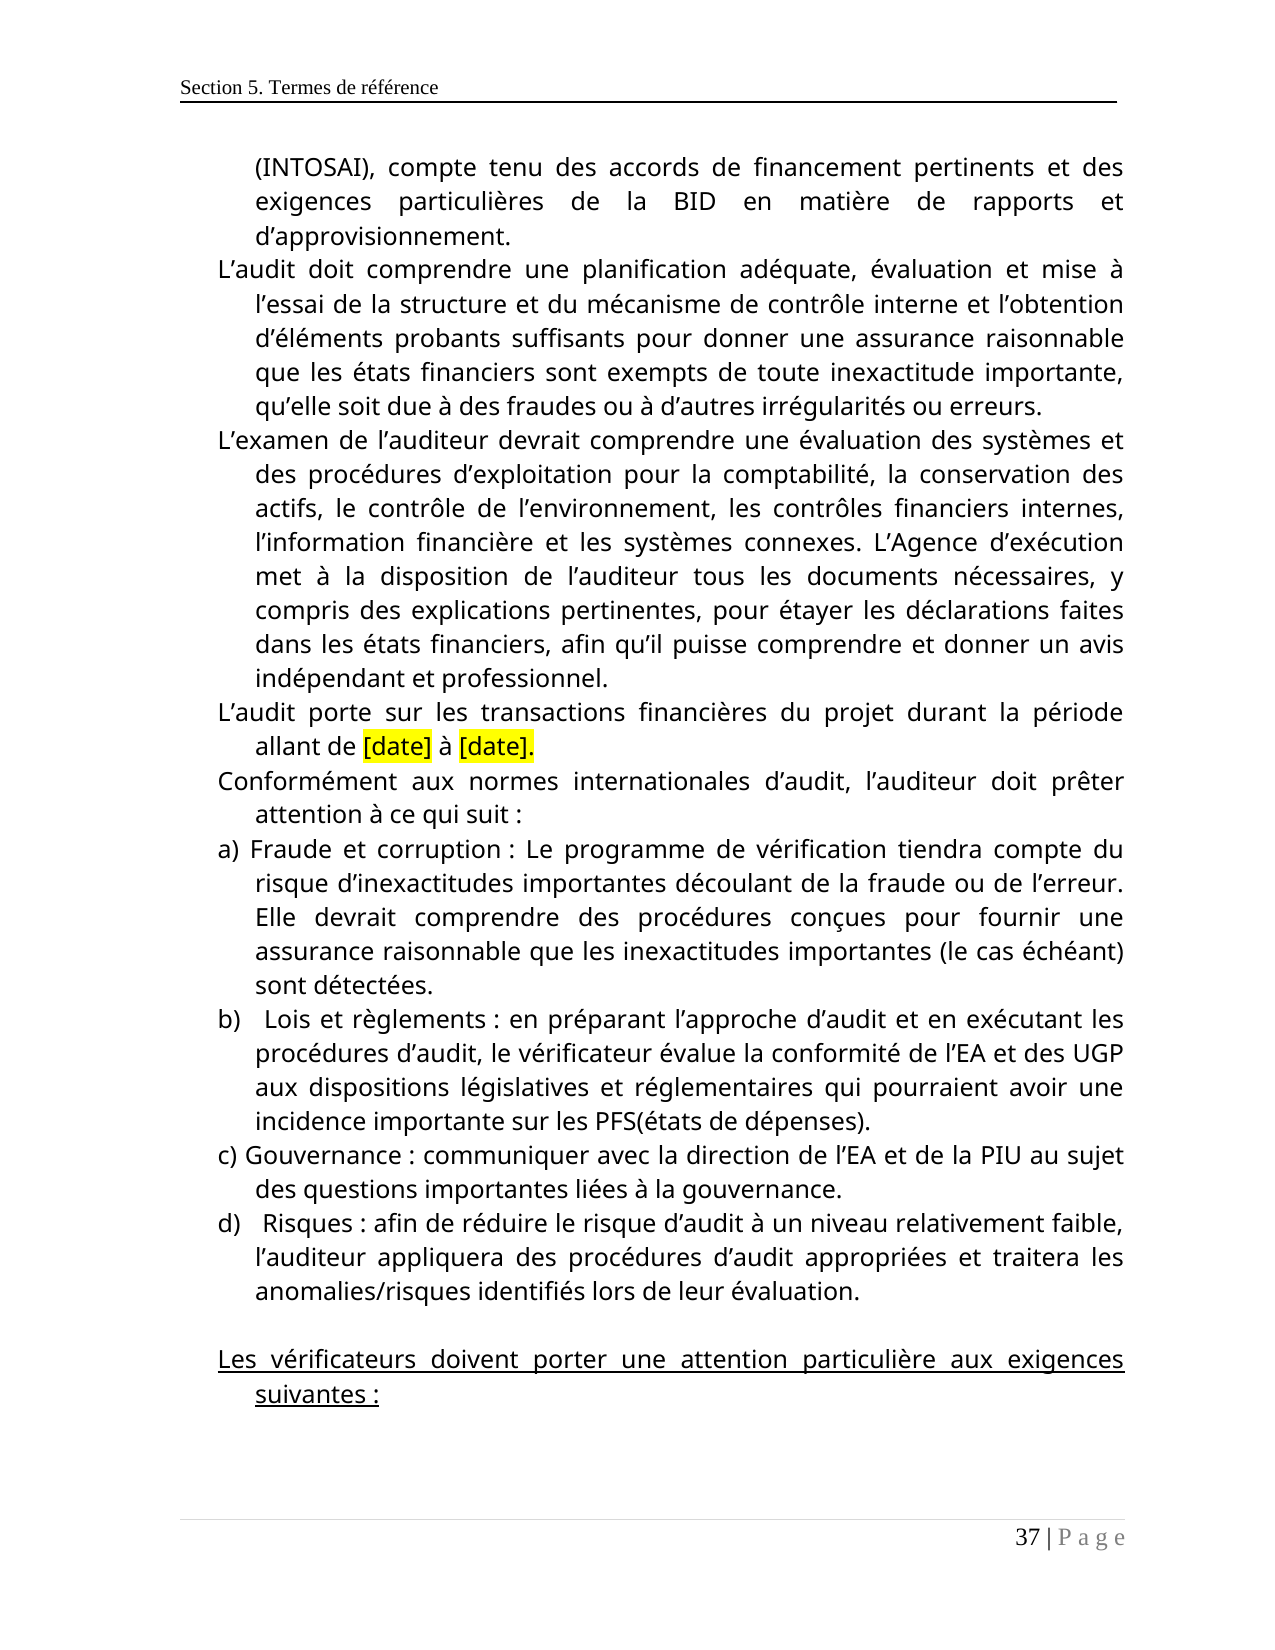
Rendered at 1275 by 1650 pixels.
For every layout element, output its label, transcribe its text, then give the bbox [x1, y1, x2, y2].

list Les vérificateurs doivent porter une attention particulière aux exigences suivantes : [217, 1342, 1125, 1371]
list L’audit doit comprendre une planification adéquate, évaluation et mise à l’essai de la structure et du mécanisme de contrôle interne et l’obtention d’éléments probants suffisants pour donner une assurance raisonnable que les états financiers sont exempts de toute inexactitude importante, qu’elle soit due à des fraudes ou à d’autres irrégularités ou erreurs. [217, 252, 1125, 422]
list c) Gouvernance : communiquer avec la direction de l’EA et de la PIU au sujet des questions importantes liées à la gouvernance. [217, 1138, 1125, 1206]
list a) Fraude et corruption : Le programme de vérification tiendra compte du risque d’inexactitudes importantes découlant de la fraude ou de l’erreur. Elle devrait comprendre des procédures conçues pour fournir une assurance raisonnable que les inexactitudes importantes (le cas échéant) sont détectées. [217, 831, 1125, 1002]
list L’audit porte sur les transactions financières du projet durant la période allant de [date] à [date]. [217, 695, 1125, 763]
list b) Lois et règlements : en préparant l’approche d’audit et en exécutant les procédures d’audit, le vérificateur évalue la conformité de l’EA et des UGP aux dispositions législatives et réglementaires qui pourraient avoir une incidence importante sur les PFS(états de dépenses). [217, 1002, 1125, 1138]
list d) Risques : afin de réduire le risque d’audit à un niveau relativement faible, l’auditeur appliquera des procédures d’audit appropriées et traitera les anomalies/risques identifiés lors de leur évaluation. [217, 1206, 1125, 1308]
list Les vérificateurs doivent porter une attention particulière aux exigences suivantes : [217, 1372, 1125, 1410]
list Conformément aux normes internationales d’audit, l’auditeur doit prêter attention à ce qui suit : [217, 763, 1125, 831]
list L’examen de l’auditeur devrait comprendre une évaluation des systèmes et des procédures d’exploitation pour la comptabilité, la conservation des actifs, le contrôle de l’environnement, les contrôles financiers internes, l’information financière et les systèmes connexes. L’Agence d’exécution met à la disposition de l’auditeur tous les documents nécessaires, y compris des explications pertinentes, pour étayer les déclarations faites dans les états financiers, afin qu’il puisse comprendre et donner un avis indépendant et professionnel. [217, 422, 1125, 695]
